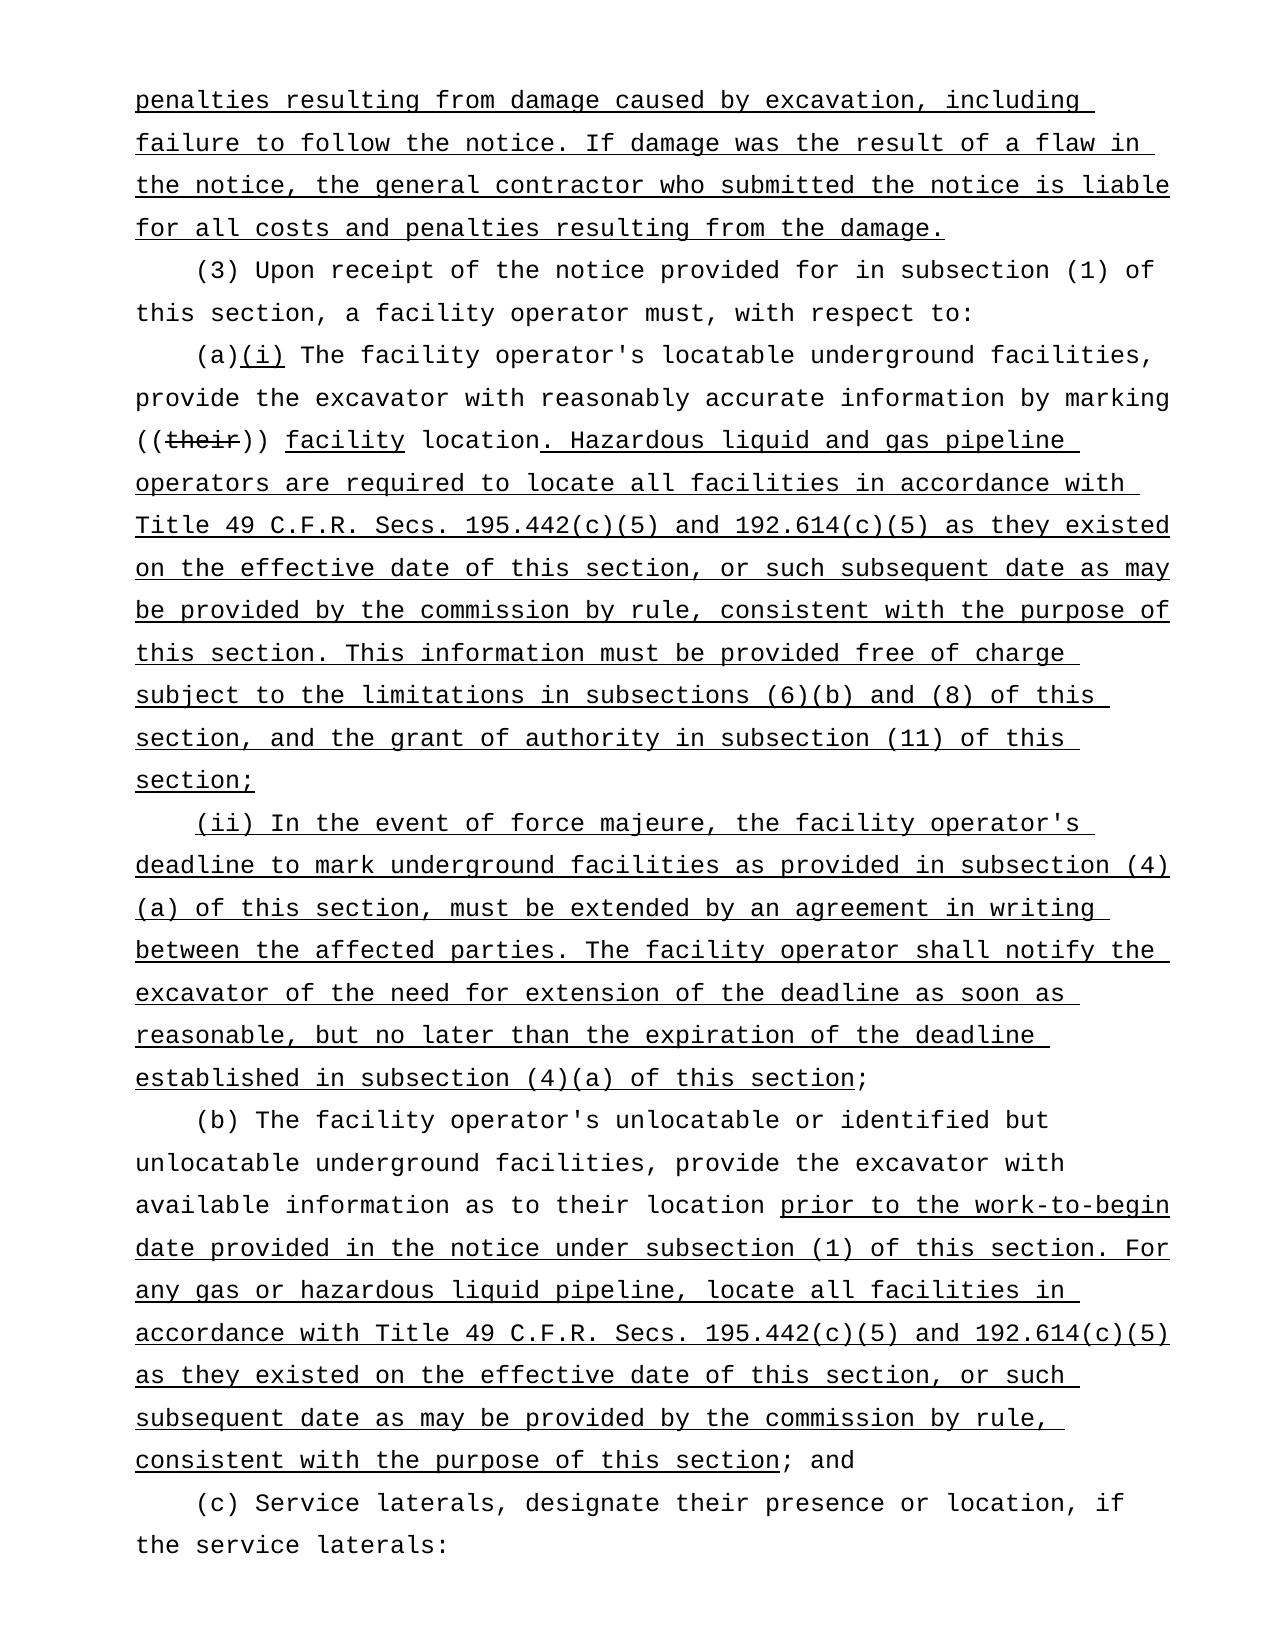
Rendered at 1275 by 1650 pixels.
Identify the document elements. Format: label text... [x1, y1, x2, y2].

text (ii) In the event of force majeure, the facility operator's deadline to mark underground facilities as provided in subsection (4)(a) of this section, must be extended by an agreement in writing between the affected parties. The facility operator shall notify the excavator of the need for extension of the deadline as soon as reasonable, but no later than the expiration of the deadline established in subsection (4)(a) of this section; [135, 797, 1170, 876]
text (a)(i) The facility operator's locatable underground facilities, provide the excavator with reasonably accurate information by marking ((their)) facility location. Hazardous liquid and gas pipeline operators are required to locate all facilities in accordance with Title 49 C.F.R. Secs. 195.442(c)(5) and 192.614(c)(5) as they existed on the effective date of this section, or such subsequent date as may be provided by the commission by rule, consistent with the purpose of this section. This information must be provided free of charge subject to the limitations in subsections (6)(b) and (8) of this section, and the grant of authority in subsection (11) of this section; [135, 580, 1170, 621]
text (a)(i) The facility operator's locatable underground facilities, provide the excavator with reasonably accurate information by marking ((their)) facility location. Hazardous liquid and gas pipeline operators are required to locate all facilities in accordance with Title 49 C.F.R. Secs. 195.442(c)(5) and 192.614(c)(5) as they existed on the effective date of this section, or such subsequent date as may be provided by the commission by rule, consistent with the purpose of this section. This information must be provided free of charge subject to the limitations in subsections (6)(b) and (8) of this section, and the grant of authority in subsection (11) of this section; [135, 538, 1170, 579]
text (b) The facility operator's unlocatable or identified but unlocatable underground facilities, provide the excavator with available information as to their location prior to the work-to-begin date provided in the notice under subsection (1) of this section. For any gas or hazardous liquid pipeline, locate all facilities in accordance with Title 49 C.F.R. Secs. 195.442(c)(5) and 192.614(c)(5) as they existed on the effective date of this section, or such subsequent date as may be provided by the commission by rule, consistent with the purpose of this section; and [135, 1095, 1170, 1259]
text (b) The facility operator's unlocatable or identified but unlocatable underground facilities, provide the excavator with available information as to their location prior to the work-to-begin date provided in the notice under subsection (1) of this section. For any gas or hazardous liquid pipeline, locate all facilities in accordance with Title 49 C.F.R. Secs. 195.442(c)(5) and 192.614(c)(5) as they existed on the effective date of this section, or such subsequent date as may be provided by the commission by rule, consistent with the purpose of this section; and [135, 1260, 1170, 1344]
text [135, 75, 1170, 196]
text (ii) In the event of force majeure, the facility operator's deadline to mark underground facilities as provided in subsection (4)(a) of this section, must be extended by an agreement in writing between the affected parties. The facility operator shall notify the excavator of the need for extension of the deadline as soon as reasonable, but no later than the expiration of the deadline established in subsection (4)(a) of this section; [135, 878, 1170, 961]
text (a)(i) The facility operator's locatable underground facilities, provide the excavator with reasonably accurate information by marking ((their)) facility location. Hazardous liquid and gas pipeline operators are required to locate all facilities in accordance with Title 49 C.F.R. Secs. 195.442(c)(5) and 192.614(c)(5) as they existed on the effective date of this section, or such subsequent date as may be provided by the commission by rule, consistent with the purpose of this section. This information must be provided free of charge subject to the limitations in subsections (6)(b) and (8) of this section, and the grant of authority in subsection (11) of this section; [135, 330, 1170, 536]
text (b) The facility operator's unlocatable or identified but unlocatable underground facilities, provide the excavator with available information as to their location prior to the work-to-begin date provided in the notice under subsection (1) of this section. For any gas or hazardous liquid pipeline, locate all facilities in accordance with Title 49 C.F.R. Secs. 195.442(c)(5) and 192.614(c)(5) as they existed on the effective date of this section, or such subsequent date as may be provided by the commission by rule, consistent with the purpose of this section; and [135, 1345, 1170, 1477]
text (c) Service laterals, designate their presence or location, if the service laterals: [135, 1477, 1170, 1562]
text (ii) In the event of force majeure, the facility operator's deadline to mark underground facilities as provided in subsection (4)(a) of this section, must be extended by an agreement in writing between the affected parties. The facility operator shall notify the excavator of the need for extension of the deadline as soon as reasonable, but no later than the expiration of the deadline established in subsection (4)(a) of this section; [135, 963, 1170, 1095]
text (a)(i) The facility operator's locatable underground facilities, provide the excavator with reasonably accurate information by marking ((their)) facility location. Hazardous liquid and gas pipeline operators are required to locate all facilities in accordance with Title 49 C.F.R. Secs. 195.442(c)(5) and 192.614(c)(5) as they existed on the effective date of this section, or such subsequent date as may be provided by the commission by rule, consistent with the purpose of this section. This information must be provided free of charge subject to the limitations in subsections (6)(b) and (8) of this section, and the grant of authority in subsection (11) of this section; [135, 623, 1170, 797]
text (3) Upon receipt of the notice provided for in subsection (1) of this section, a facility operator must, with respect to: [135, 245, 1170, 330]
